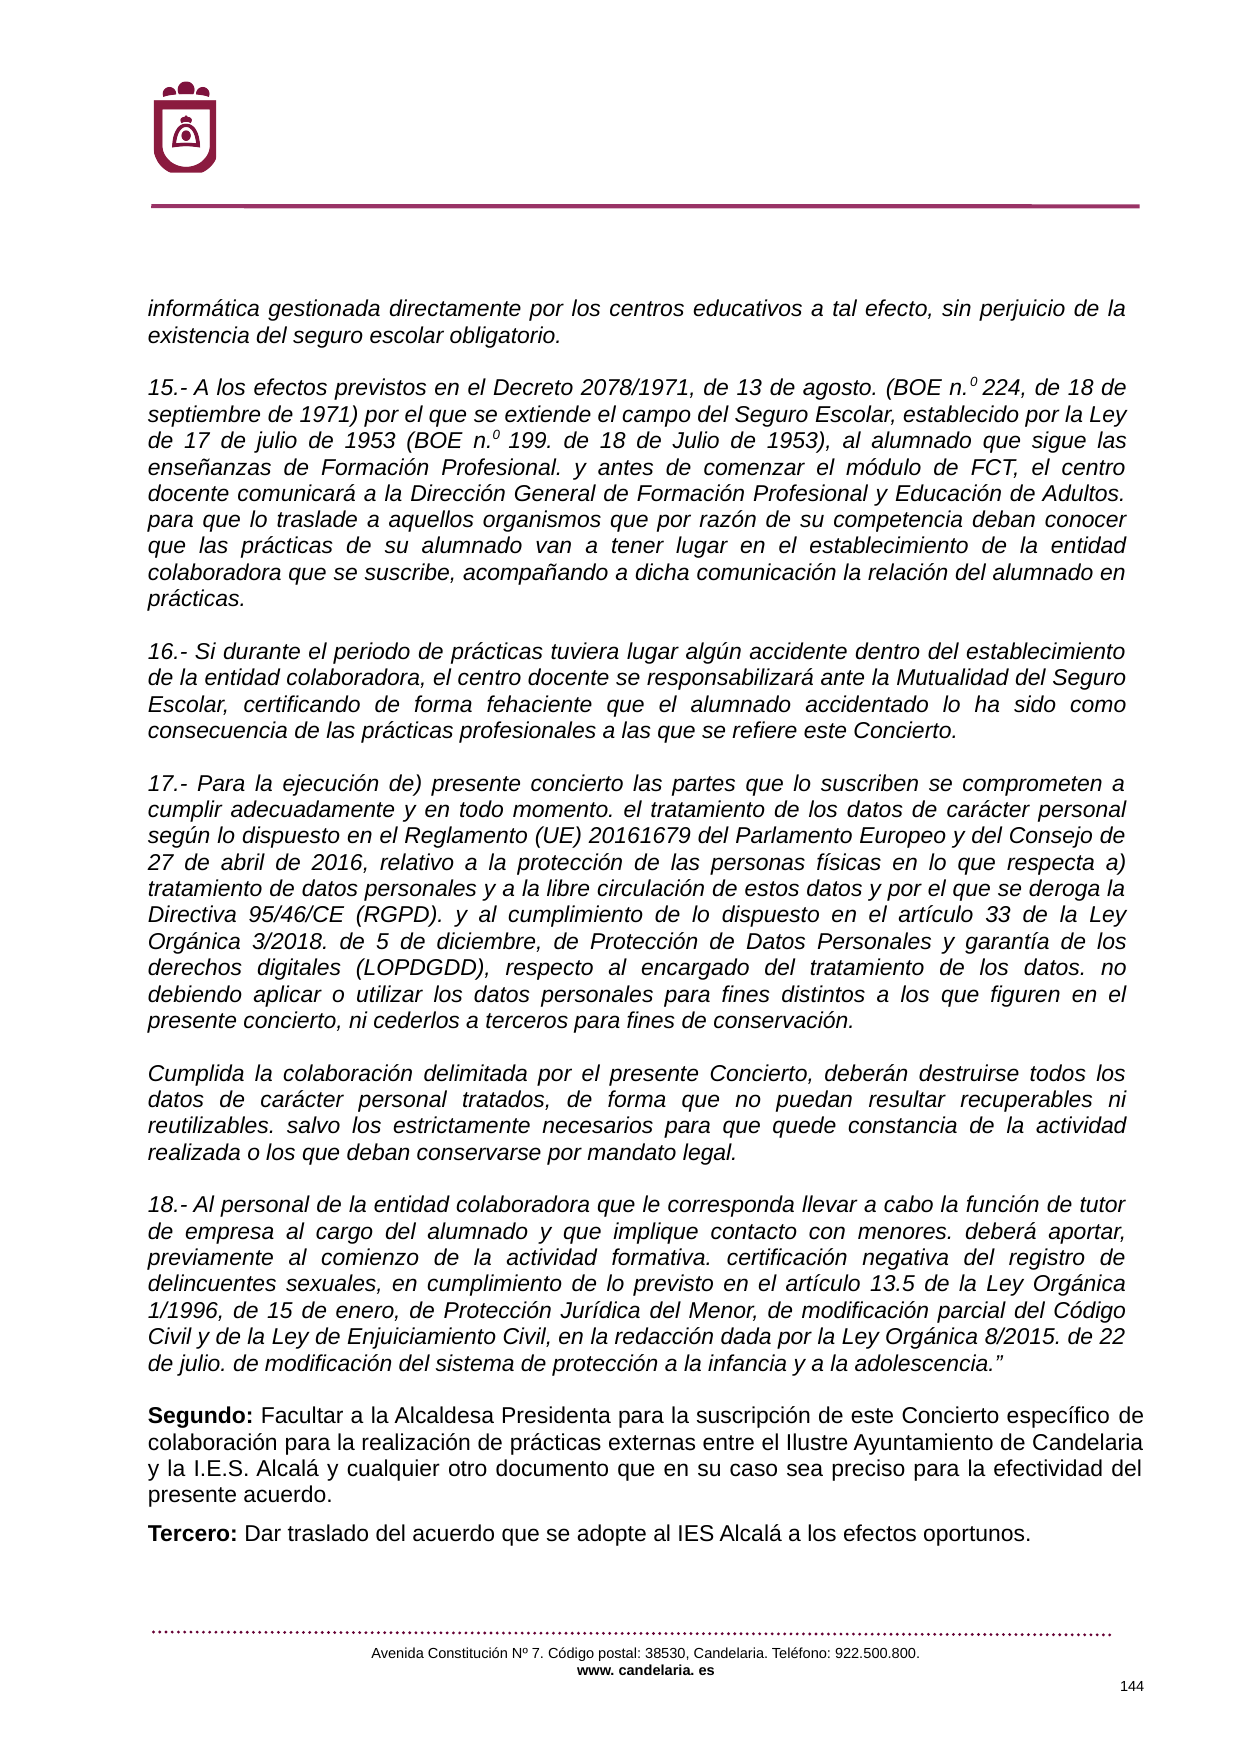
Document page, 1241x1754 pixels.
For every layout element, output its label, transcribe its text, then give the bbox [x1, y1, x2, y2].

text Tercero: Dar traslado del acuerdo que se adopte al IES Alcalá a los efectos oportunos. [148, 1520, 1144, 1546]
text Segundo: Facultar a la Alcaldesa Presidenta para la suscripción de este Concierto específico de colaboración para la realización de prácticas externas entre el Ilustre Ayuntamiento de Candelaria y la I.E.S. Alcalá y cualquier otro documento que en su caso sea preciso para la efectividad del presente acuerdo. [148, 1402, 1144, 1508]
text 18.- Al personal de la entidad colaboradora que le corresponda llevar a cabo la función de tutor de empresa al cargo del alumnado y que implique contacto con menores. deberá aportar, previamente al comienzo de la actividad formativa. certificación negativa del registro de delincuentes sexuales, en cumplimiento de lo previsto en el artículo 13.5 de la Ley Orgánica 1/1996, de 15 de enero, de Protección Jurídica del Menor, de modificación parcial del Código Civil y de la Ley de Enjuiciamiento Civil, en la redacción dada por la Ley Orgánica 8/2015. de 22 de julio. de modificación del sistema de protección a la infancia y a la adolescencia.” [148, 1191, 1129, 1376]
text 17.- Para la ejecución de) presente concierto las partes que lo suscriben se comprometen a cumplir adecuadamente y en todo momento. el tratamiento de los datos de carácter personal según lo dispuesto en el Reglamento (UE) 20161679 del Parlamento Europeo y del Consejo de 27 de abril de 2016, relativo a la protección de las personas físicas en lo que respecta a) tratamiento de datos personales y a la libre circulación de estos datos y por el que se deroga la Directiva 95/46/CE (RGPD). y al cumplimiento de lo dispuesto en el artículo 33 de la Ley Orgánica 3/2018. de 5 de diciembre, de Protección de Datos Personales y garantía de los derechos digitales (LOPDGDD), respecto al encargado del tratamiento de los datos. no debiendo aplicar o utilizar los datos personales para fines distintos a los que figuren en el presente concierto, ni cederlos a terceros para fines de conservación. [148, 770, 1129, 1033]
text 15.- A los efectos previstos en el Decreto 2078/1971, de 13 de agosto. (BOE n.0 224, de 18 de septiembre de 1971) por el que se extiende el campo del Seguro Escolar, establecido por la Ley de 17 de julio de 1953 (BOE n.0 199. de 18 de Julio de 1953), al alumnado que sigue las enseñanzas de Formación Profesional. y antes de comenzar el módulo de FCT, el centro docente comunicará a la Dirección General de Formación Profesional y Educación de Adultos. para que lo traslade a aquellos organismos que por razón de su competencia deban conocer que las prácticas de su alumnado van a tener lugar en el establecimiento de la entidad colaboradora que se suscribe, acompañando a dicha comunicación la relación del alumnado en prácticas. [148, 374, 1129, 612]
text Cumplida la colaboración delimitada por el presente Concierto, deberán destruirse todos los datos de carácter personal tratados, de forma que no puedan resultar recuperables ni reutilizables. salvo los estrictamente necesarios para que quede constancia de la actividad realizada o los que deban conservarse por mandato legal. [148, 1059, 1129, 1165]
text 16.- Si durante el periodo de prácticas tuviera lugar algún accidente dentro del establecimiento de la entidad colaboradora, el centro docente se responsabilizará ante la Mutualidad del Seguro Escolar, certificando de forma fehaciente que el alumnado accidentado lo ha sido como consecuencia de las prácticas profesionales a las que se refiere este Concierto. [148, 638, 1129, 743]
picture [153, 81, 217, 173]
